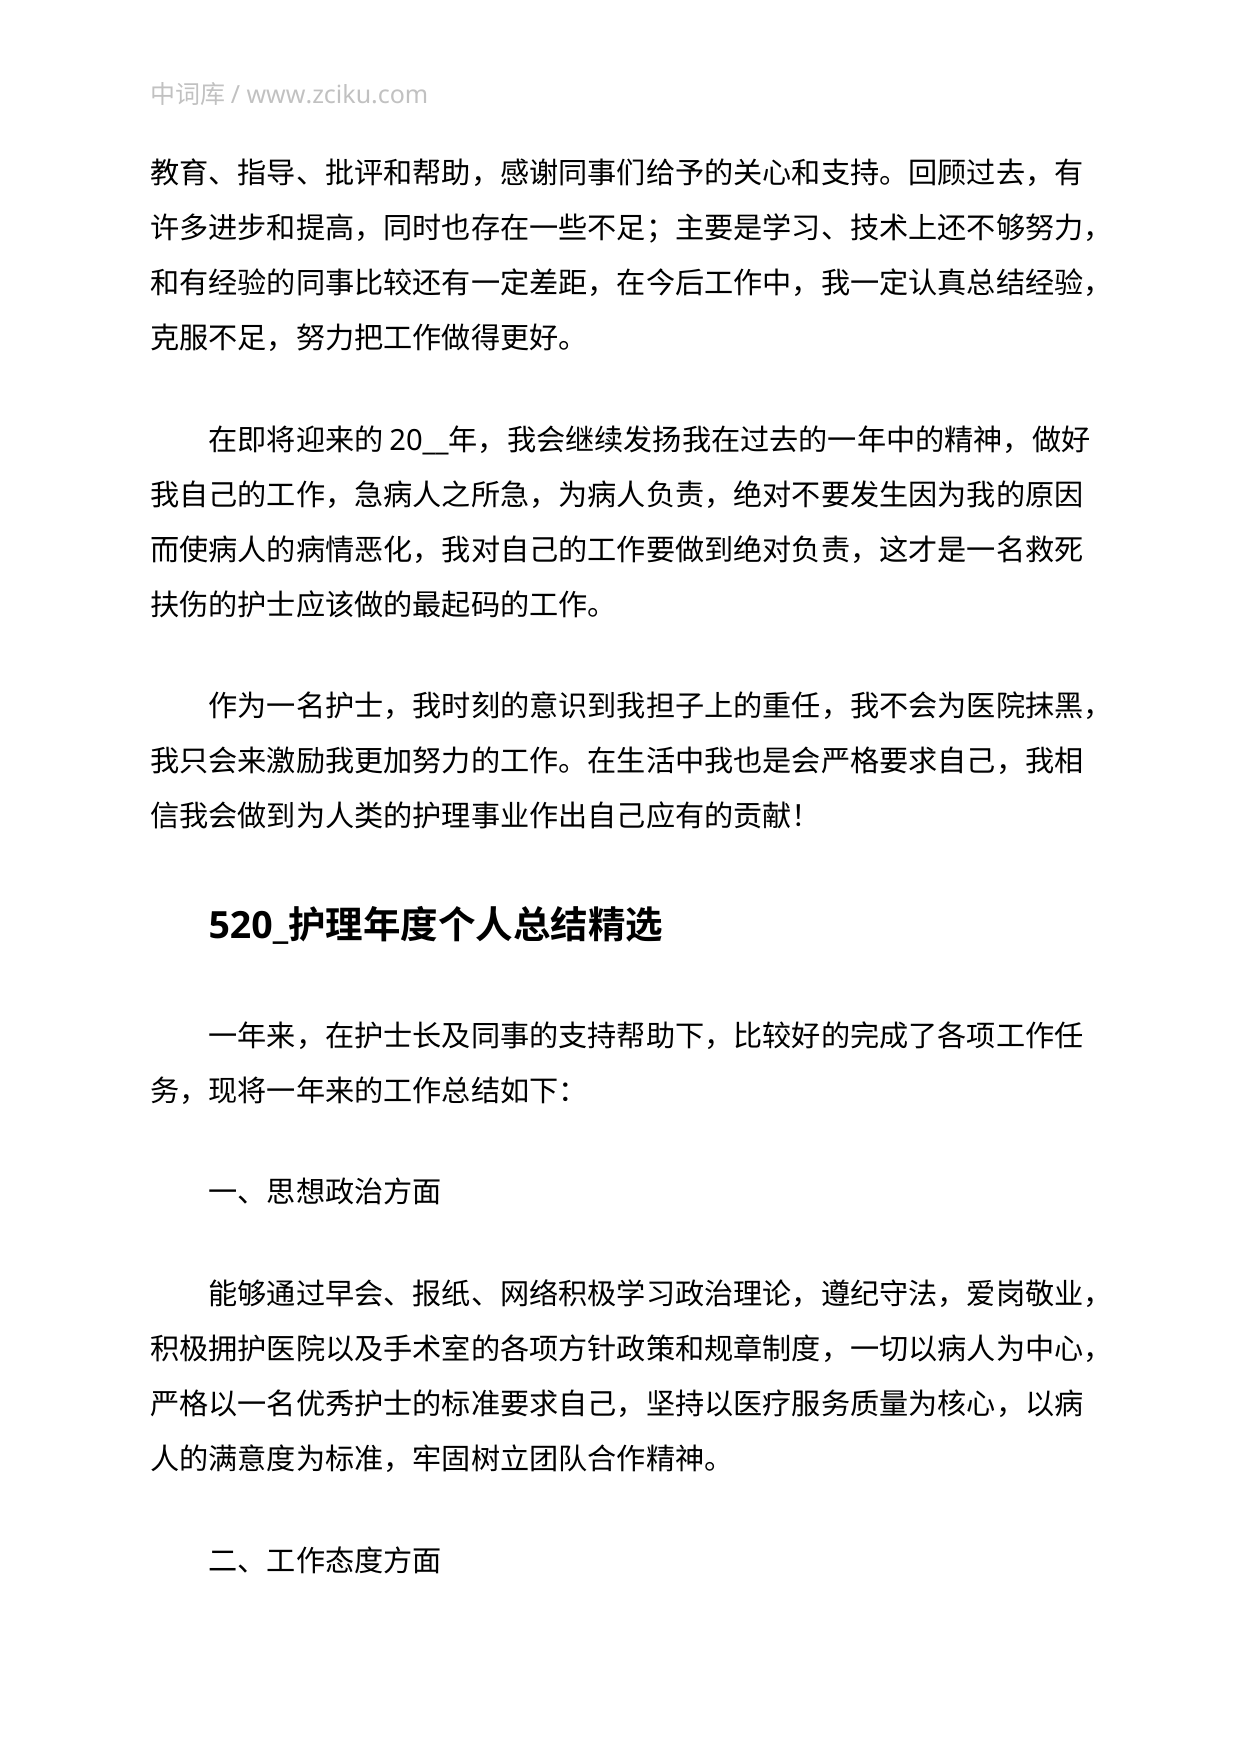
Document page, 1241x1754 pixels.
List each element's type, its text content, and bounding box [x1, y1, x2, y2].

text 作为一名护士，我时刻的意识到我担子上的重任，我不会为医院抹黑，我只会来激励我更加努力的工作。在生活中我也是会严格要求自己，我相信我会做到为人类的护理事业作出自己应有的贡献！ [150, 683, 1090, 835]
text 能够通过早会、报纸、网络积极学习政治理论，遵纪守法，爱岗敬业，积极拥护医院以及手术室的各项方针政策和规章制度，一切以病人为中心，严格以一名优秀护士的标准要求自己，坚持以医疗服务质量为核心，以病人的满意度为标准，牢固树立团队合作精神。 [150, 1271, 1090, 1478]
text 一年来，在护士长及同事的支持帮助下，比较好的完成了各项工作任务，现将一年来的工作总结如下： [150, 1012, 1090, 1109]
text 在即将迎来的20__年，我会继续发扬我在过去的一年中的精神，做好我自己的工作，急病人之所急，为病人负责，绝对不要发生因为我的原因而使病人的病情恶化，我对自己的工作要做到绝对负责，这才是一名救死扶伤的护士应该做的最起码的工作。 [150, 416, 1090, 623]
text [150, 150, 1090, 357]
text 一、思想政治方面 [150, 1169, 1090, 1211]
text 520_护理年度个人总结精选 [150, 894, 1090, 949]
text 二、工作态度方面 [150, 1537, 1090, 1579]
